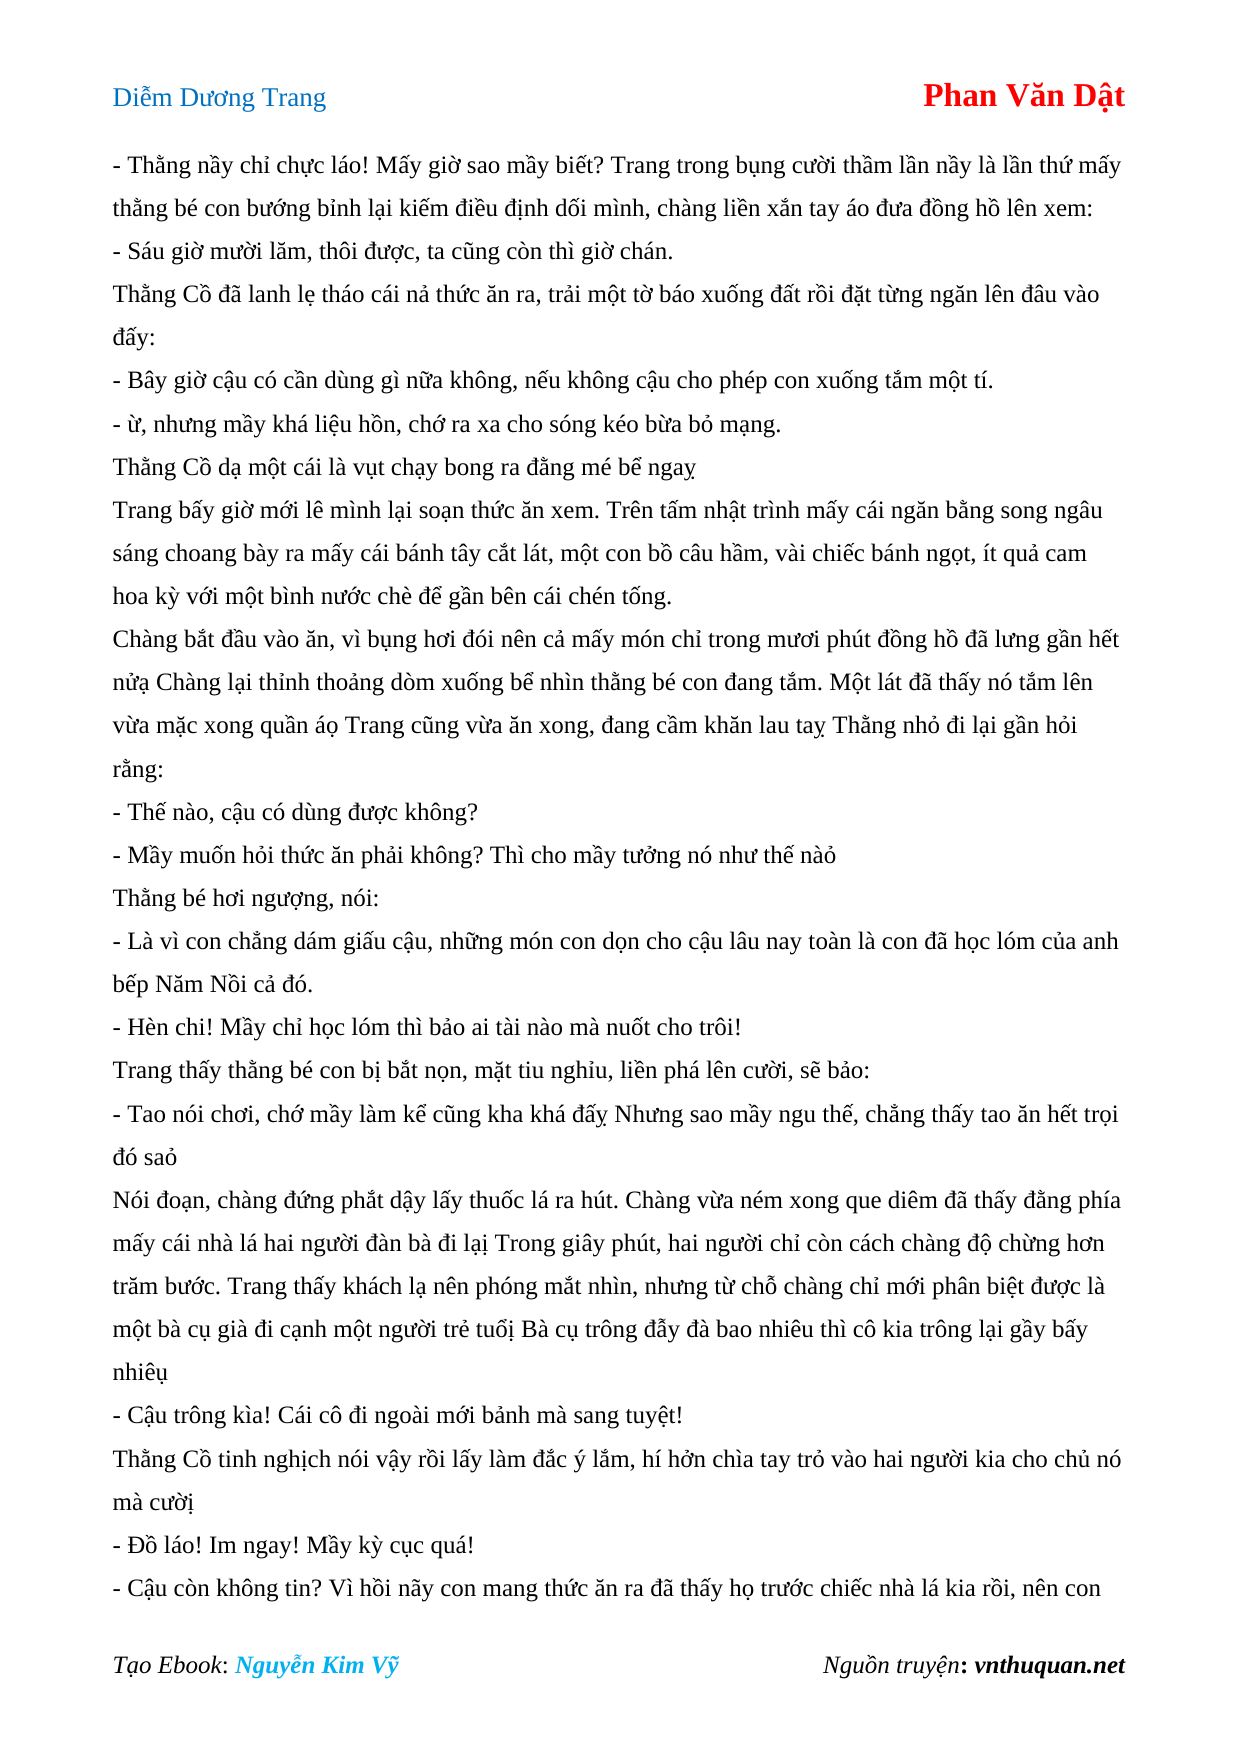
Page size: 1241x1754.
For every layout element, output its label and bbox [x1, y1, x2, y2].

text [112, 150, 1128, 1602]
